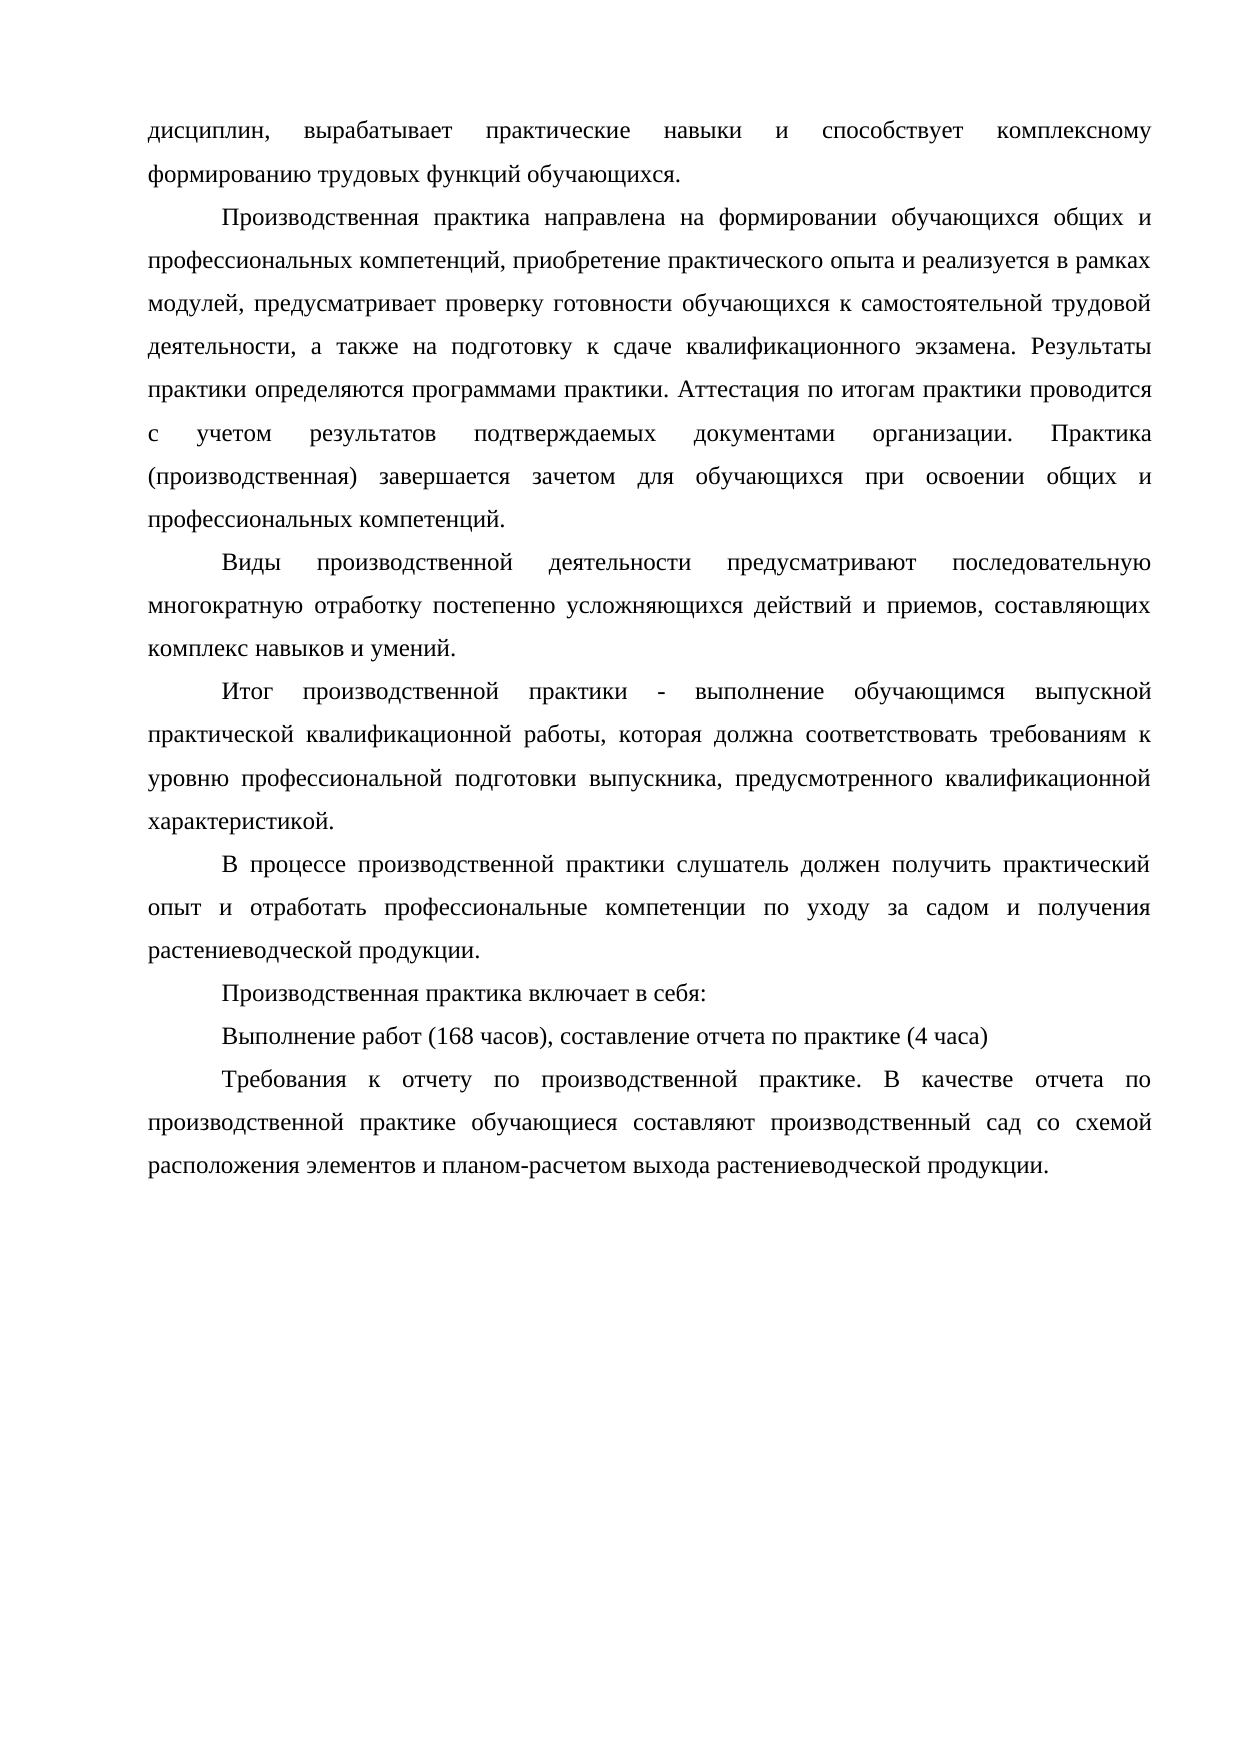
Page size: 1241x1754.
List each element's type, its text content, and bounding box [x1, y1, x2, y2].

text Виды производственной деятельности предусматривают последовательную многократную отработку постепенно усложняющихся действий и приемов, составляющих комплекс навыков и умений. [148, 547, 1151, 662]
text Итог производственной практики - выполнение обучающимся выпускной практической квалификационной работы, которая должна соответствовать требованиям к уровню профессиональной подготовки выпускника, предусмотренного квалификационной характеристикой. [148, 676, 1152, 834]
text Требования к отчету по производственной практике. В качестве отчета по производственной практике обучающиеся составляют производственный сад со схемой расположения элементов и планом-расчетом выхода растениеводческой продукции. [148, 1064, 1152, 1179]
text Производственная практика направлена на формировании обучающихся общих и профессиональных компетенций, приобретение практического опыта и реализуется в рамках модулей, предусматривает проверку готовности обучающихся к самостоятельной трудовой деятельности, а также на подготовку к сдаче квалификационного экзамена. Результаты практики определяются программами практики. Аттестация по итогам практики проводится с учетом результатов подтверждаемых документами организации. Практика (производственная) завершается зачетом для обучающихся при освоении общих и профессиональных компетенций. [148, 202, 1152, 533]
text В процессе производственной практики слушатель должен получить практический опыт и отработать профессиональные компетенции по уходу за садом и получения растениеводческой продукции. [148, 849, 1151, 964]
text дисциплин, вырабатывает практические навыки и способствует комплексному формированию трудовых функций обучающихся. [148, 115, 1151, 187]
text Производственная практика включает в себя: [221, 978, 1201, 1007]
text Выполнение работ (168 часов), составление отчета по практике (4 часа) [221, 1021, 1201, 1050]
